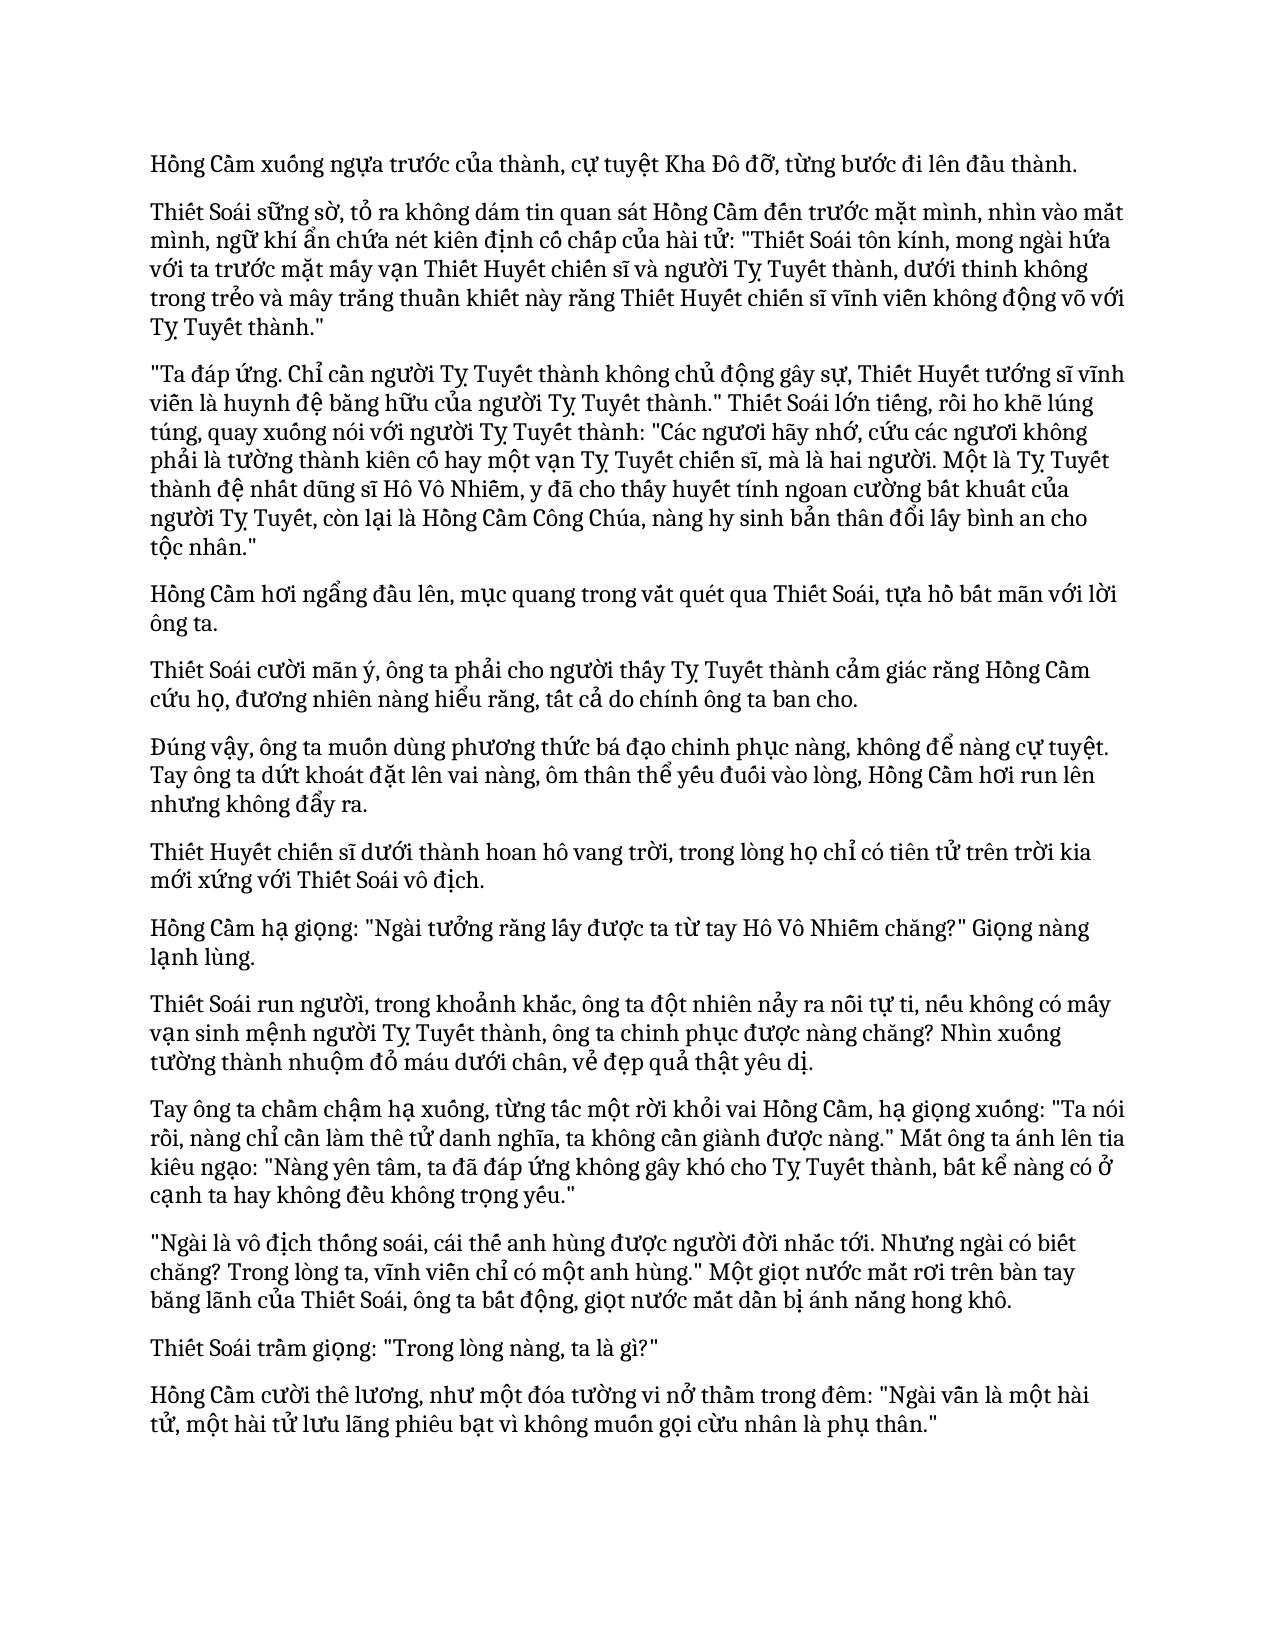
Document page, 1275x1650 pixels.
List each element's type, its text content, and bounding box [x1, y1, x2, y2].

text Thiết Soái sững sờ, tỏ ra không dám tin quan sát Hồng Cầm đến trước mặt mình, nhìn vào mắt mình, ngữ khí ẩn chứa nét kiên định cố chấp của hài tử: "Thiết Soái tôn kính, mong ngài hứa với ta trước mặt mấy vạn Thiết Huyết chiến sĩ và người Tỵ Tuyết thành, dưới thinh không trong trẻo và mây trắng thuần khiết này rằng Thiết Huyết chiến sĩ vĩnh viễn không động võ với Tỵ Tuyết thành." [150, 197, 1125, 341]
text Thiết Huyết chiến sĩ dưới thành hoan hô vang trời, trong lòng họ chỉ có tiên tử trên trời kia mới xứng với Thiết Soái vô địch. [150, 837, 1125, 895]
text Hồng Cầm xuống ngựa trước của thành, cự tuyệt Kha Đô đỡ, từng bước đi lên đầu thành. [150, 150, 1125, 179]
text Thiết Soái cười mãn ý, ông ta phải cho người thấy Tỵ Tuyết thành cảm giác rằng Hồng Cầm cứu họ, đương nhiên nàng hiểu rằng, tất cả do chính ông ta ban cho. [150, 656, 1125, 714]
text "Ngài là vô địch thống soái, cái thế anh hùng được người đời nhắc tới. Nhưng ngài có biết chăng? Trong lòng ta, vĩnh viễn chỉ có một anh hùng." Một giọt nước mắt rơi trên bàn tay băng lãnh của Thiết Soái, ông ta bất động, giọt nước mắt dần bị ánh nắng hong khô. [150, 1229, 1125, 1315]
text "Ta đáp ứng. Chỉ cần người Tỵ Tuyết thành không chủ động gây sự, Thiết Huyết tướng sĩ vĩnh viễn là huynh đệ bằng hữu của người Tỵ Tuyết thành." Thiết Soái lớn tiếng, rồi ho khẽ lúng túng, quay xuống nói với người Tỵ Tuyết thành: "Các ngươi hãy nhớ, cứu các ngươi không phải là tường thành kiên cố hay một vạn Tỵ Tuyết chiến sĩ, mà là hai người. Một là Tỵ Tuyết thành đệ nhất dũng sĩ Hô Vô Nhiễm, y đã cho thấy huyết tính ngoan cường bất khuất của người Tỵ Tuyết, còn lại là Hồng Cầm Công Chúa, nàng hy sinh bản thân đổi lấy bình an cho tộc nhân." [150, 360, 1125, 561]
text Hồng Cầm cười thê lương, như một đóa tường vi nở thầm trong đêm: "Ngài vẫn là một hài tử, một hài tử lưu lãng phiêu bạt vì không muốn gọi cừu nhân là phụ thân." [150, 1381, 1125, 1439]
text Hồng Cầm hơi ngẩng đầu lên, mục quang trong vắt quét qua Thiết Soái, tựa hồ bất mãn với lời ông ta. [150, 580, 1125, 637]
text Tay ông ta chầm chậm hạ xuống, từng tấc một rời khỏi vai Hồng Cầm, hạ giọng xuống: "Ta nói rồi, nàng chỉ cần làm thê tử danh nghĩa, ta không cần giành được nàng." Mắt ông ta ánh lên tia kiêu ngạo: "Nàng yên tâm, ta đã đáp ứng không gây khó cho Tỵ Tuyết thành, bất kể nàng có ở cạnh ta hay không đều không trọng yếu." [150, 1095, 1125, 1210]
text Thiết Soái trầm giọng: "Trong lòng nàng, ta là gì?" [150, 1334, 1125, 1362]
text Hồng Cầm hạ giọng: "Ngài tưởng rằng lấy được ta từ tay Hô Vô Nhiễm chăng?" Giọng nàng lạnh lùng. [150, 914, 1125, 971]
text Thiết Soái run người, trong khoảnh khắc, ông ta đột nhiên nảy ra nỗi tự ti, nếu không có mấy vạn sinh mệnh người Tỵ Tuyết thành, ông ta chinh phục được nàng chăng? Nhìn xuống tường thành nhuộm đỏ máu dưới chân, vẻ đẹp quả thật yêu dị. [150, 990, 1125, 1076]
text Đúng vậy, ông ta muốn dùng phương thức bá đạo chinh phục nàng, không để nàng cự tuyệt. Tay ông ta dứt khoát đặt lên vai nàng, ôm thân thể yếu đuối vào lòng, Hồng Cầm hơi run lên nhưng không đẩy ra. [150, 732, 1125, 819]
